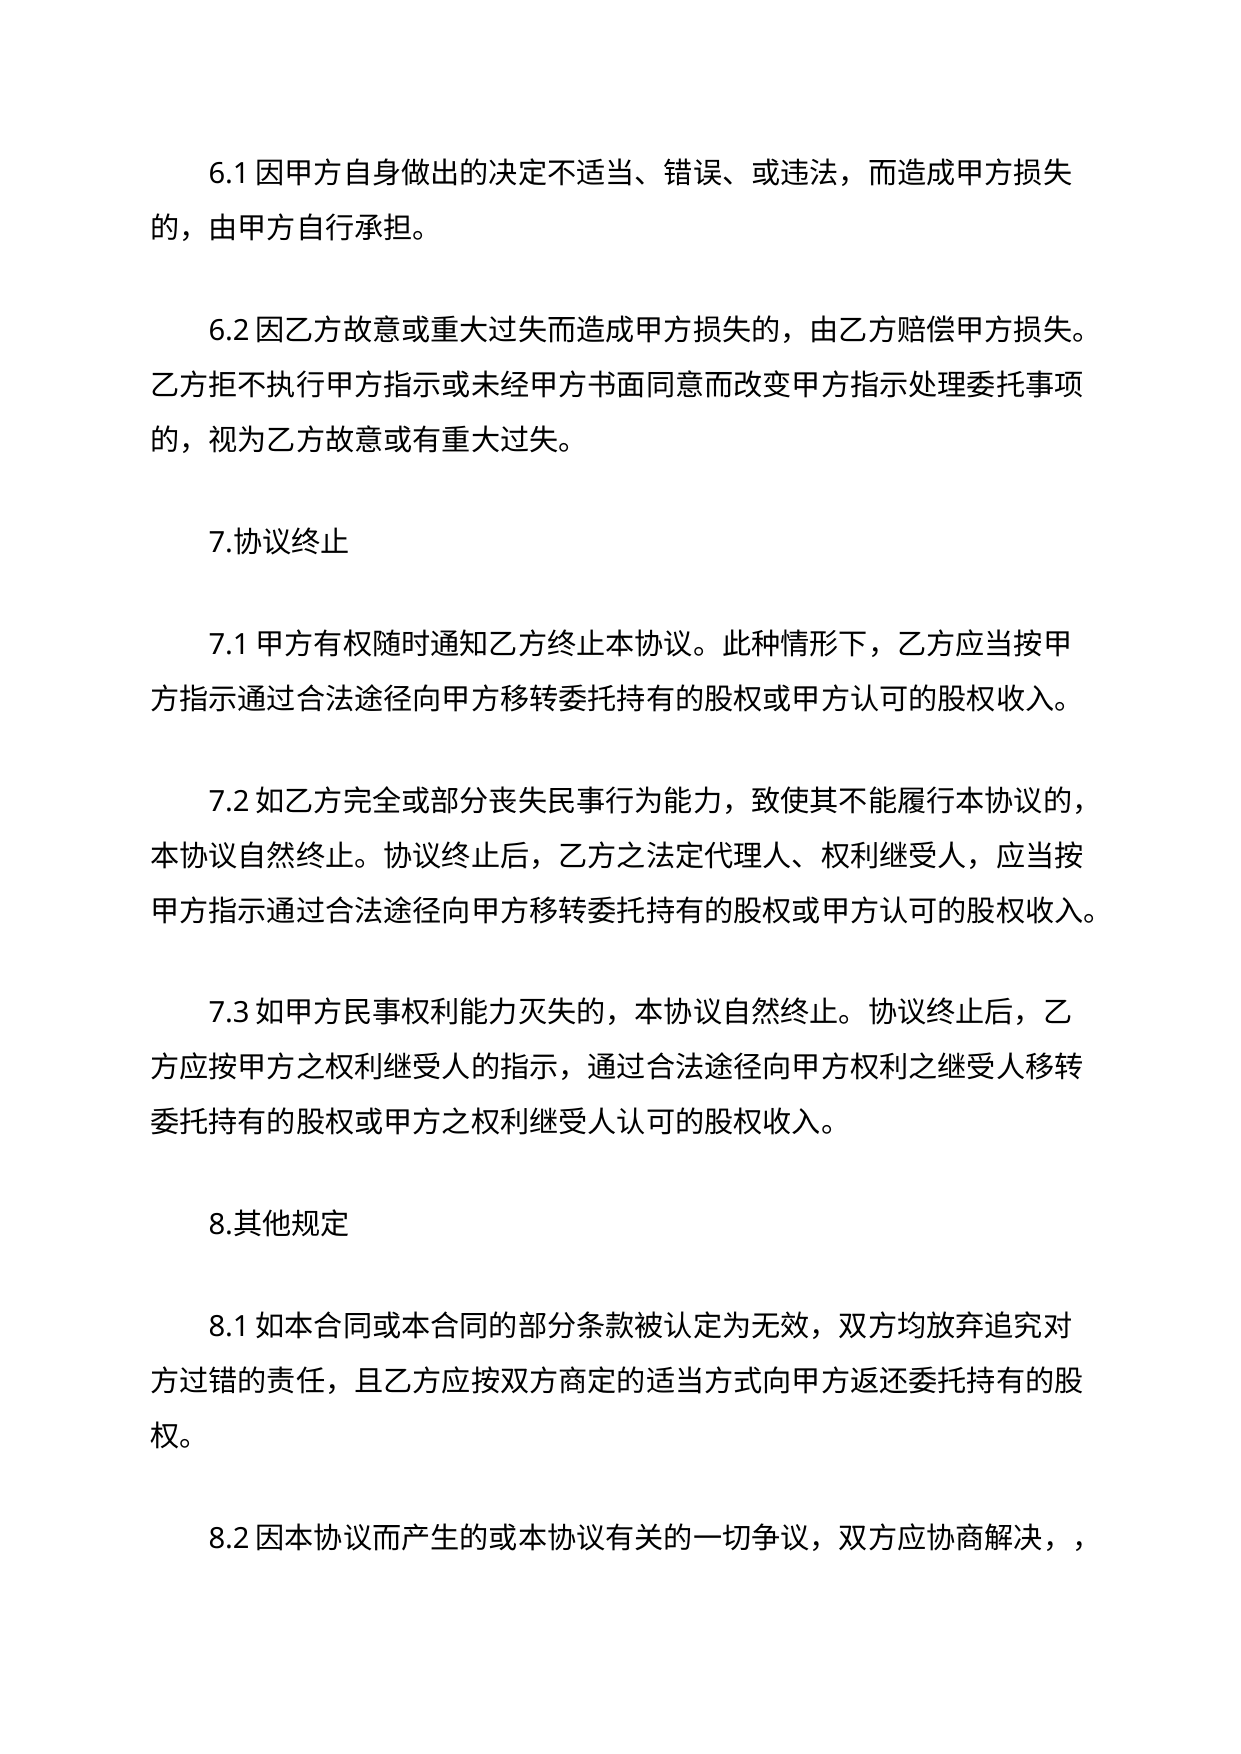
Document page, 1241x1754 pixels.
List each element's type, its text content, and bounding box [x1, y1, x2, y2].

text 7.协议终止 [150, 518, 1090, 561]
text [150, 1514, 1090, 1557]
text 8.1如本合同或本合同的部分条款被认定为无效，双方均放弃追究对方过错的责任，且乙方应按双方商定的适当方式向甲方返还委托持有的股权。 [150, 1302, 1090, 1455]
text 6.1因甲方自身做出的决定不适当、错误、或违法，而造成甲方损失的，由甲方自行承担。 [150, 150, 1090, 247]
text 7.2如乙方完全或部分丧失民事行为能力，致使其不能履行本协议的，本协议自然终止。协议终止后，乙方之法定代理人、权利继受人，应当按甲方指示通过合法途径向甲方移转委托持有的股权或甲方认可的股权收入。 [150, 777, 1090, 929]
text 7.1甲方有权随时通知乙方终止本协议。此种情形下，乙方应当按甲方指示通过合法途径向甲方移转委托持有的股权或甲方认可的股权收入。 [150, 620, 1090, 718]
text 8.其他规定 [150, 1201, 1090, 1243]
text 6.2因乙方故意或重大过失而造成甲方损失的，由乙方赔偿甲方损失。乙方拒不执行甲方指示或未经甲方书面同意而改变甲方指示处理委托事项的，视为乙方故意或有重大过失。 [150, 307, 1090, 459]
text 7.3如甲方民事权利能力灭失的，本协议自然终止。协议终止后，乙方应按甲方之权利继受人的指示，通过合法途径向甲方权利之继受人移转委托持有的股权或甲方之权利继受人认可的股权收入。 [150, 989, 1090, 1141]
